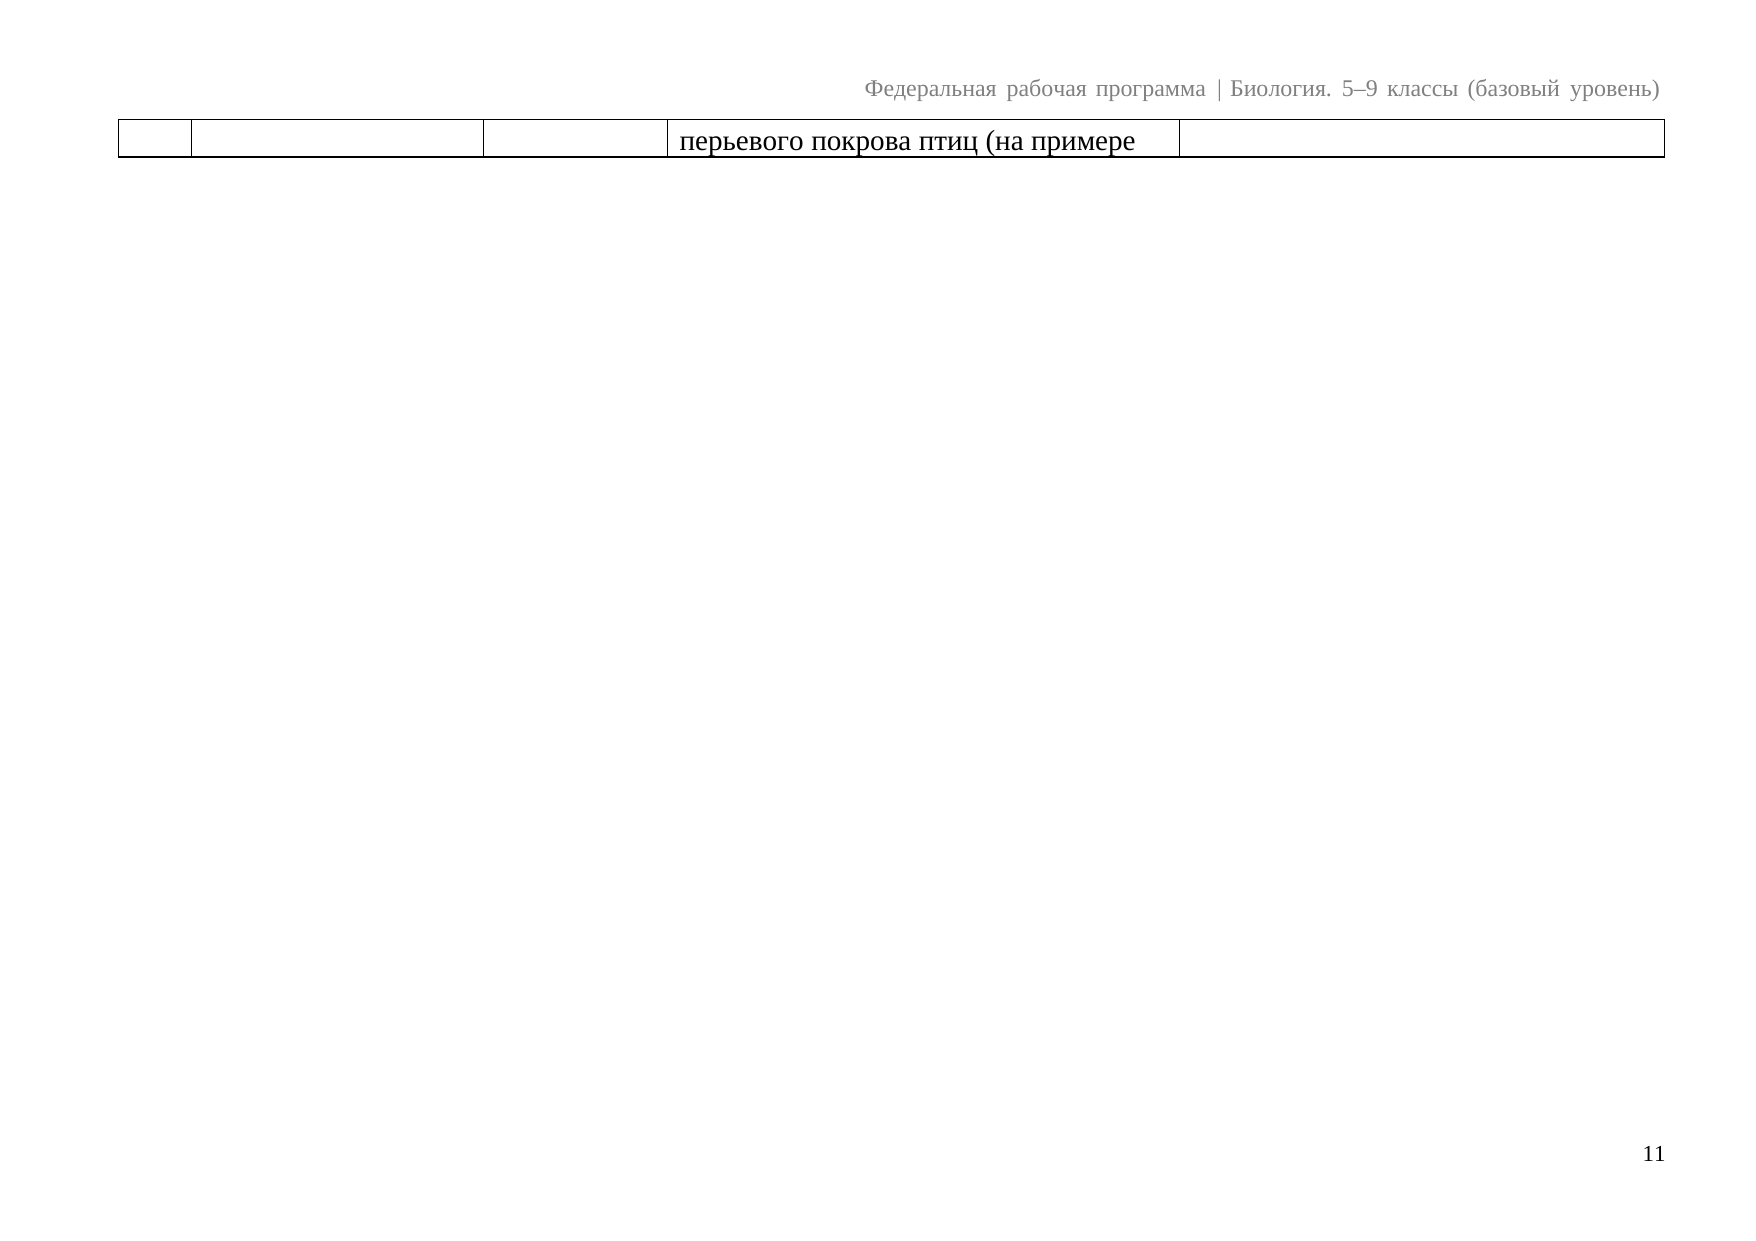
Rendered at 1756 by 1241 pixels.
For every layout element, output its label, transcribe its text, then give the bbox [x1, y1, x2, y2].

table_cell Птицы [192, 120, 483, 156]
table_cell 3.11 [119, 120, 191, 156]
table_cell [668, 120, 1179, 156]
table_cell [1180, 120, 1664, 156]
table_cell 4 [484, 120, 667, 156]
